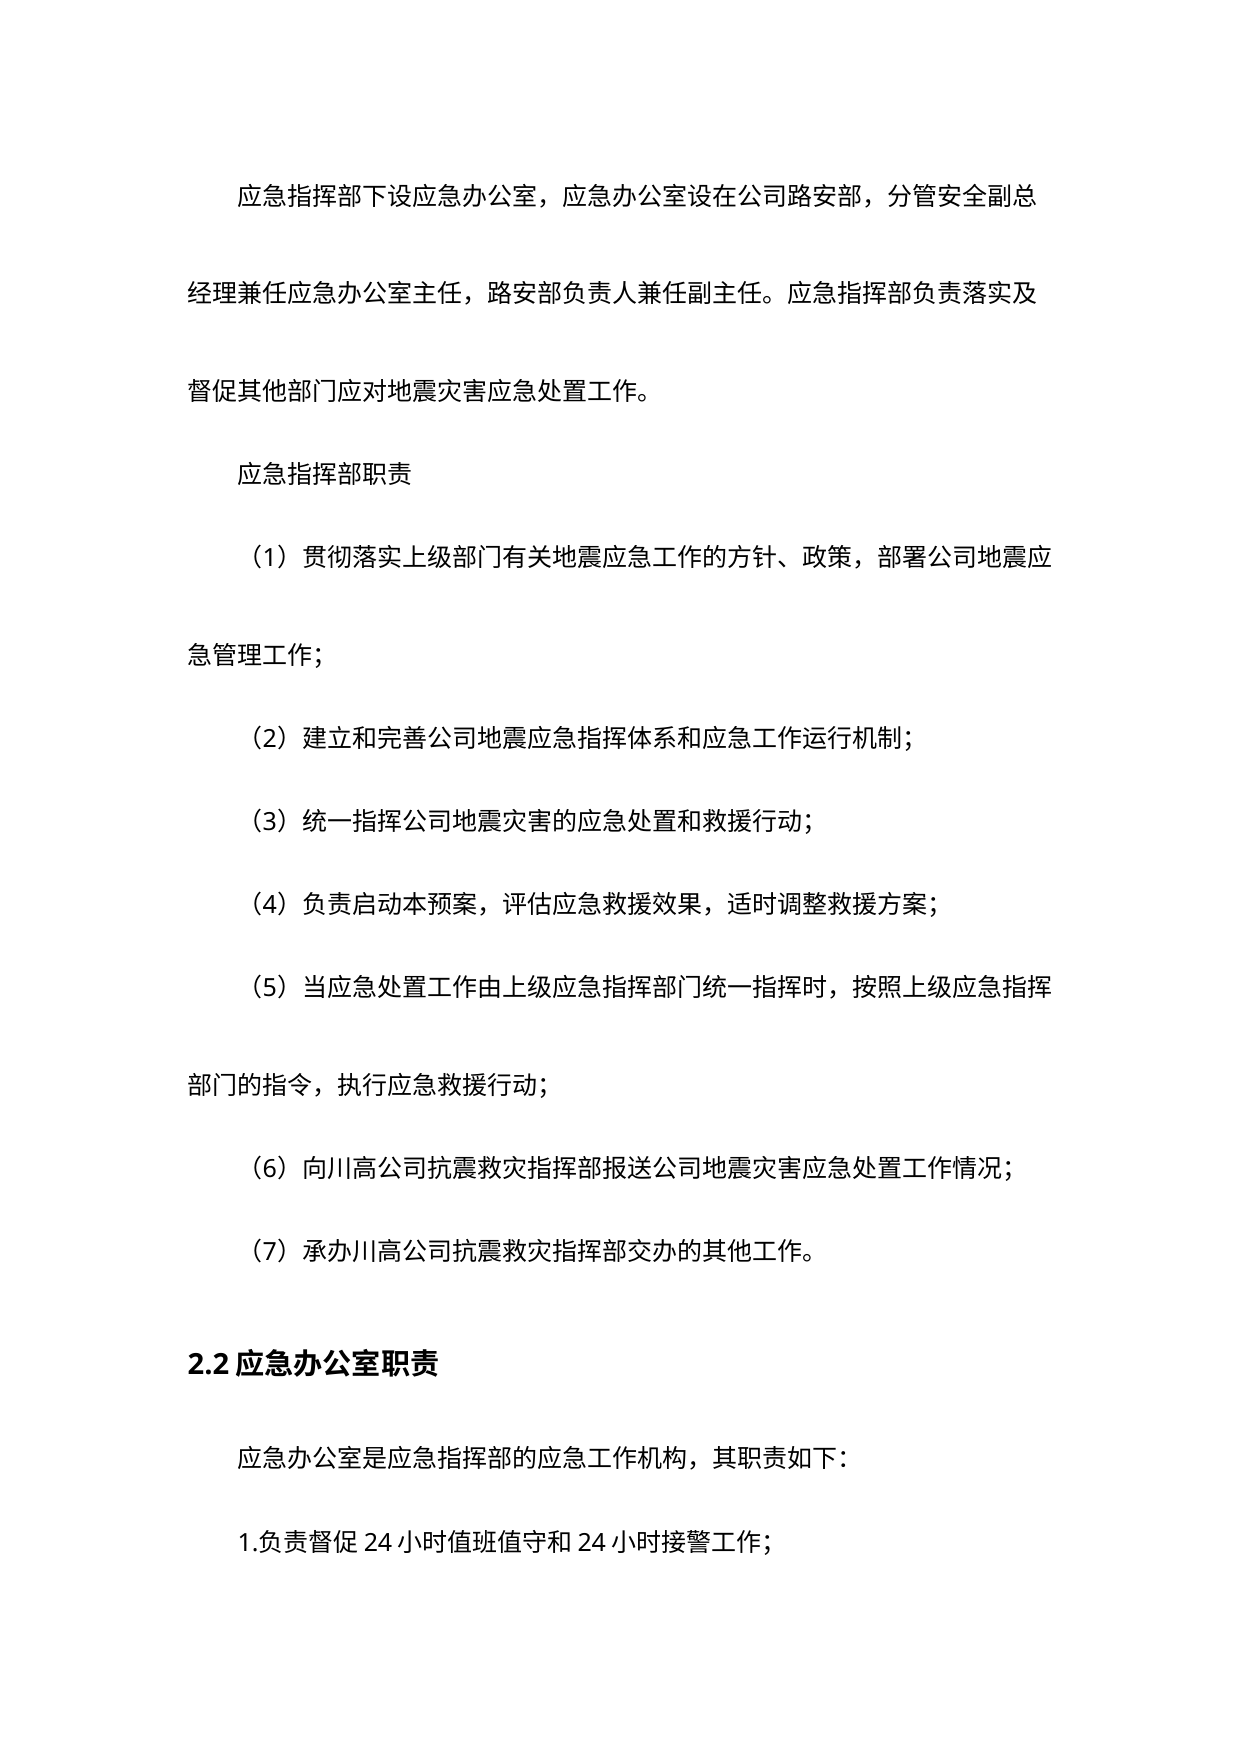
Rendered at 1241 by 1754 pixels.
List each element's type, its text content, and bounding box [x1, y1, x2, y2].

text （2）建立和完善公司地震应急指挥体系和应急工作运行机制； [187, 704, 1053, 769]
text 应急指挥部下设应急办公室，应急办公室设在公司路安部，分管安全副总经理兼任应急办公室主任，路安部负责人兼任副主任。应急指挥部负责落实及督促其他部门应对地震灾害应急处置工作。 [187, 162, 1053, 422]
text （1）贯彻落实上级部门有关地震应急工作的方针、政策，部署公司地震应急管理工作； [187, 523, 1053, 686]
text （5）当应急处置工作由上级应急指挥部门统一指挥时，按照上级应急指挥部门的指令，执行应急救援行动； [187, 953, 1053, 1116]
text （3）统一指挥公司地震灾害的应急处置和救援行动； [187, 787, 1053, 852]
text （4）负责启动本预案，评估应急救援效果，适时调整救援方案； [187, 870, 1053, 935]
text 应急指挥部职责 [187, 440, 1053, 505]
text 1.负责督促24小时值班值守和24小时接警工作； [187, 1508, 1053, 1573]
text （7）承办川高公司抗震救灾指挥部交办的其他工作。 [187, 1217, 1053, 1282]
text 应急办公室是应急指挥部的应急工作机构，其职责如下： [187, 1424, 1053, 1489]
text （6）向川高公司抗震救灾指挥部报送公司地震灾害应急处置工作情况； [187, 1134, 1053, 1199]
subtitle 2.2应急办公室职责 [187, 1329, 1053, 1394]
